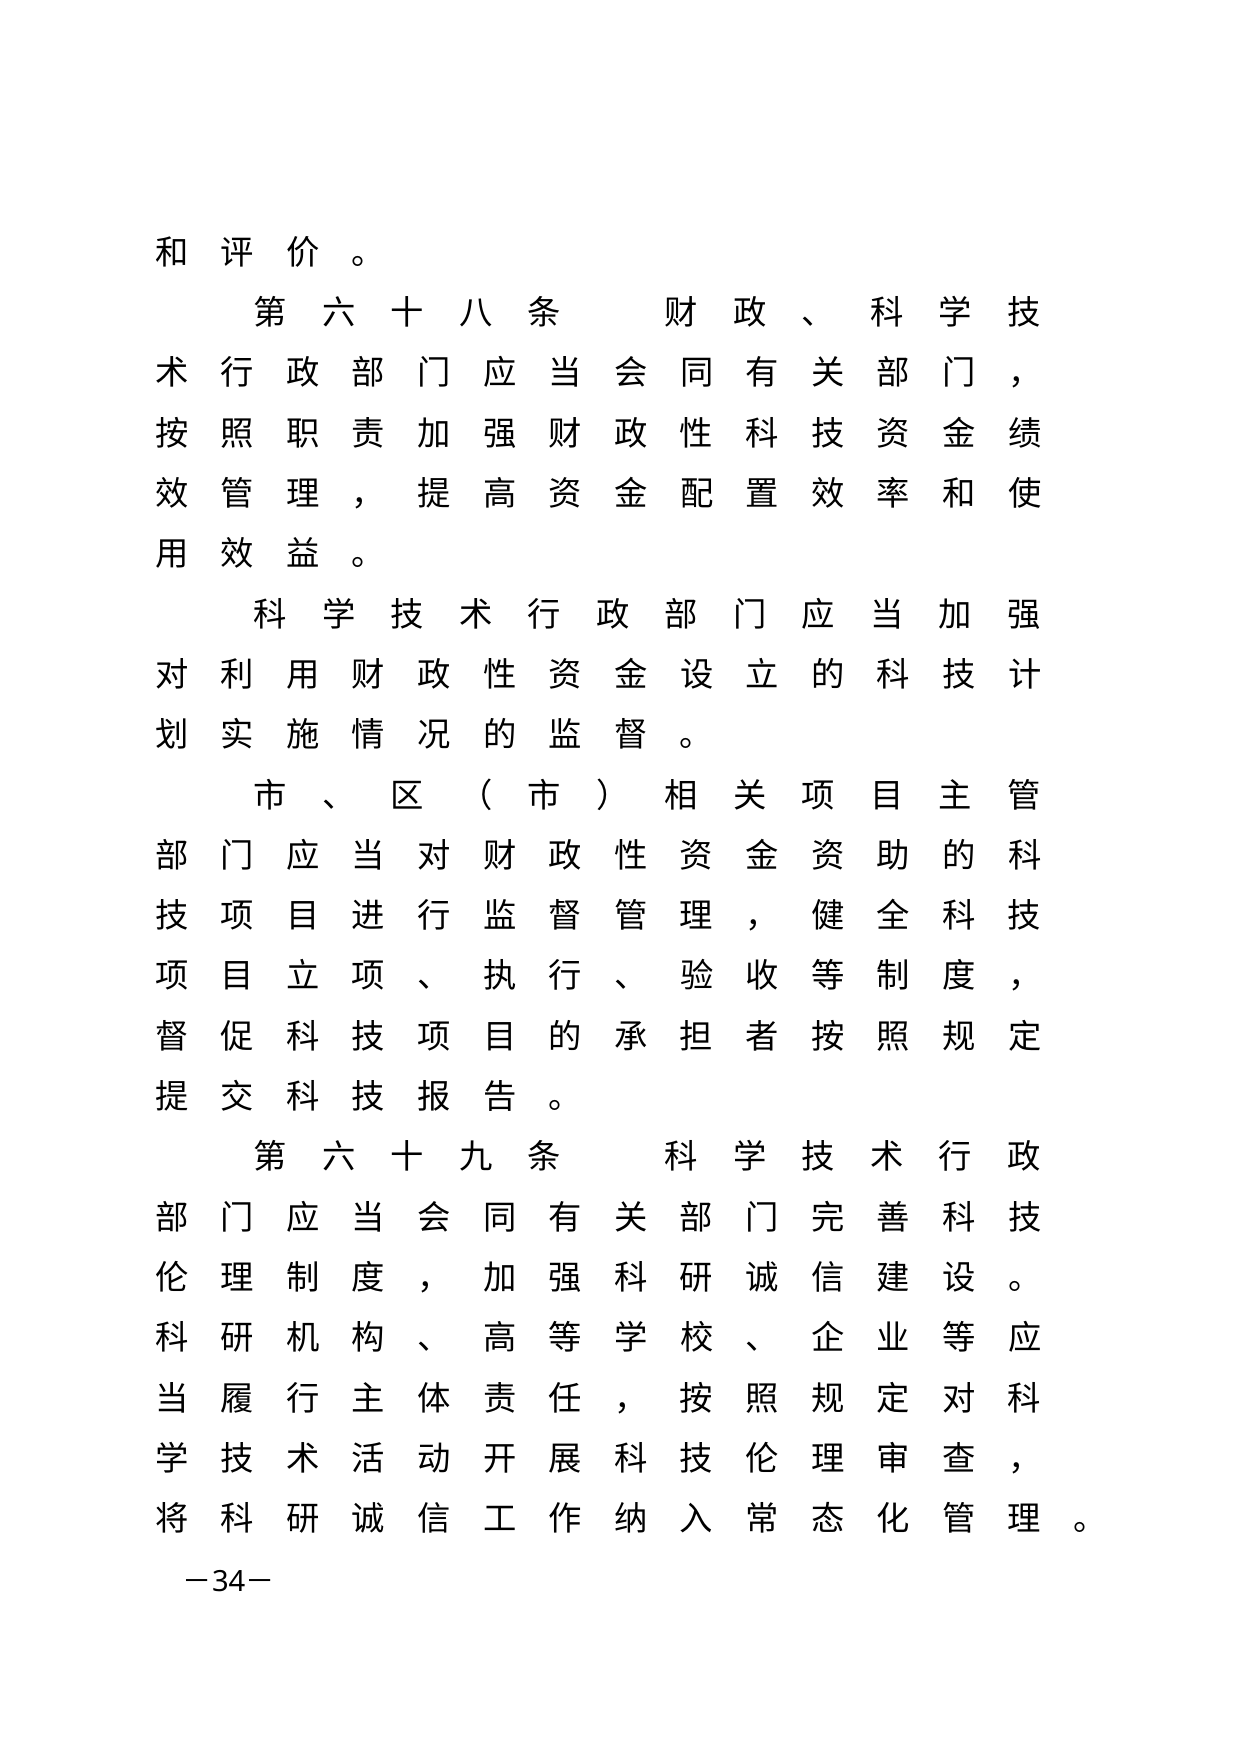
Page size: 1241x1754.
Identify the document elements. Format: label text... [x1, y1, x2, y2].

text 第六十九条 科学技术行政部门应当会同有关部门完善科技伦理制度，加强科研诚信建设。科研机构、高等学校、企业等应当履行主体责任，按照规定对科学技术活动开展科技伦理审查，将科研诚信工作纳入常态化管理。 [155, 1124, 1073, 1546]
text 第六十八条 财政、科学技术行政部门应当会同有关部门，按照职责加强财政性科技资金绩效管理，提高资金配置效率和使用效益。 [155, 280, 1073, 581]
text 市、区（市）相关项目主管部门应当对财政性资金资助的科技项目进行监督管理，健全科技项目立项、执行、验收等制度，督促科技项目的承担者按照规定提交科技报告。 [155, 762, 1073, 1124]
text 第六十七条 统计部门应当会同科学技术行政部门建立健全科技创新统计制度，对本地区科技创新发展状况进行监测、分析和评价。 [155, 219, 1073, 280]
text 科学技术行政部门应当加强对利用财政性资金设立的科技计划实施情况的监督。 [155, 581, 1073, 762]
